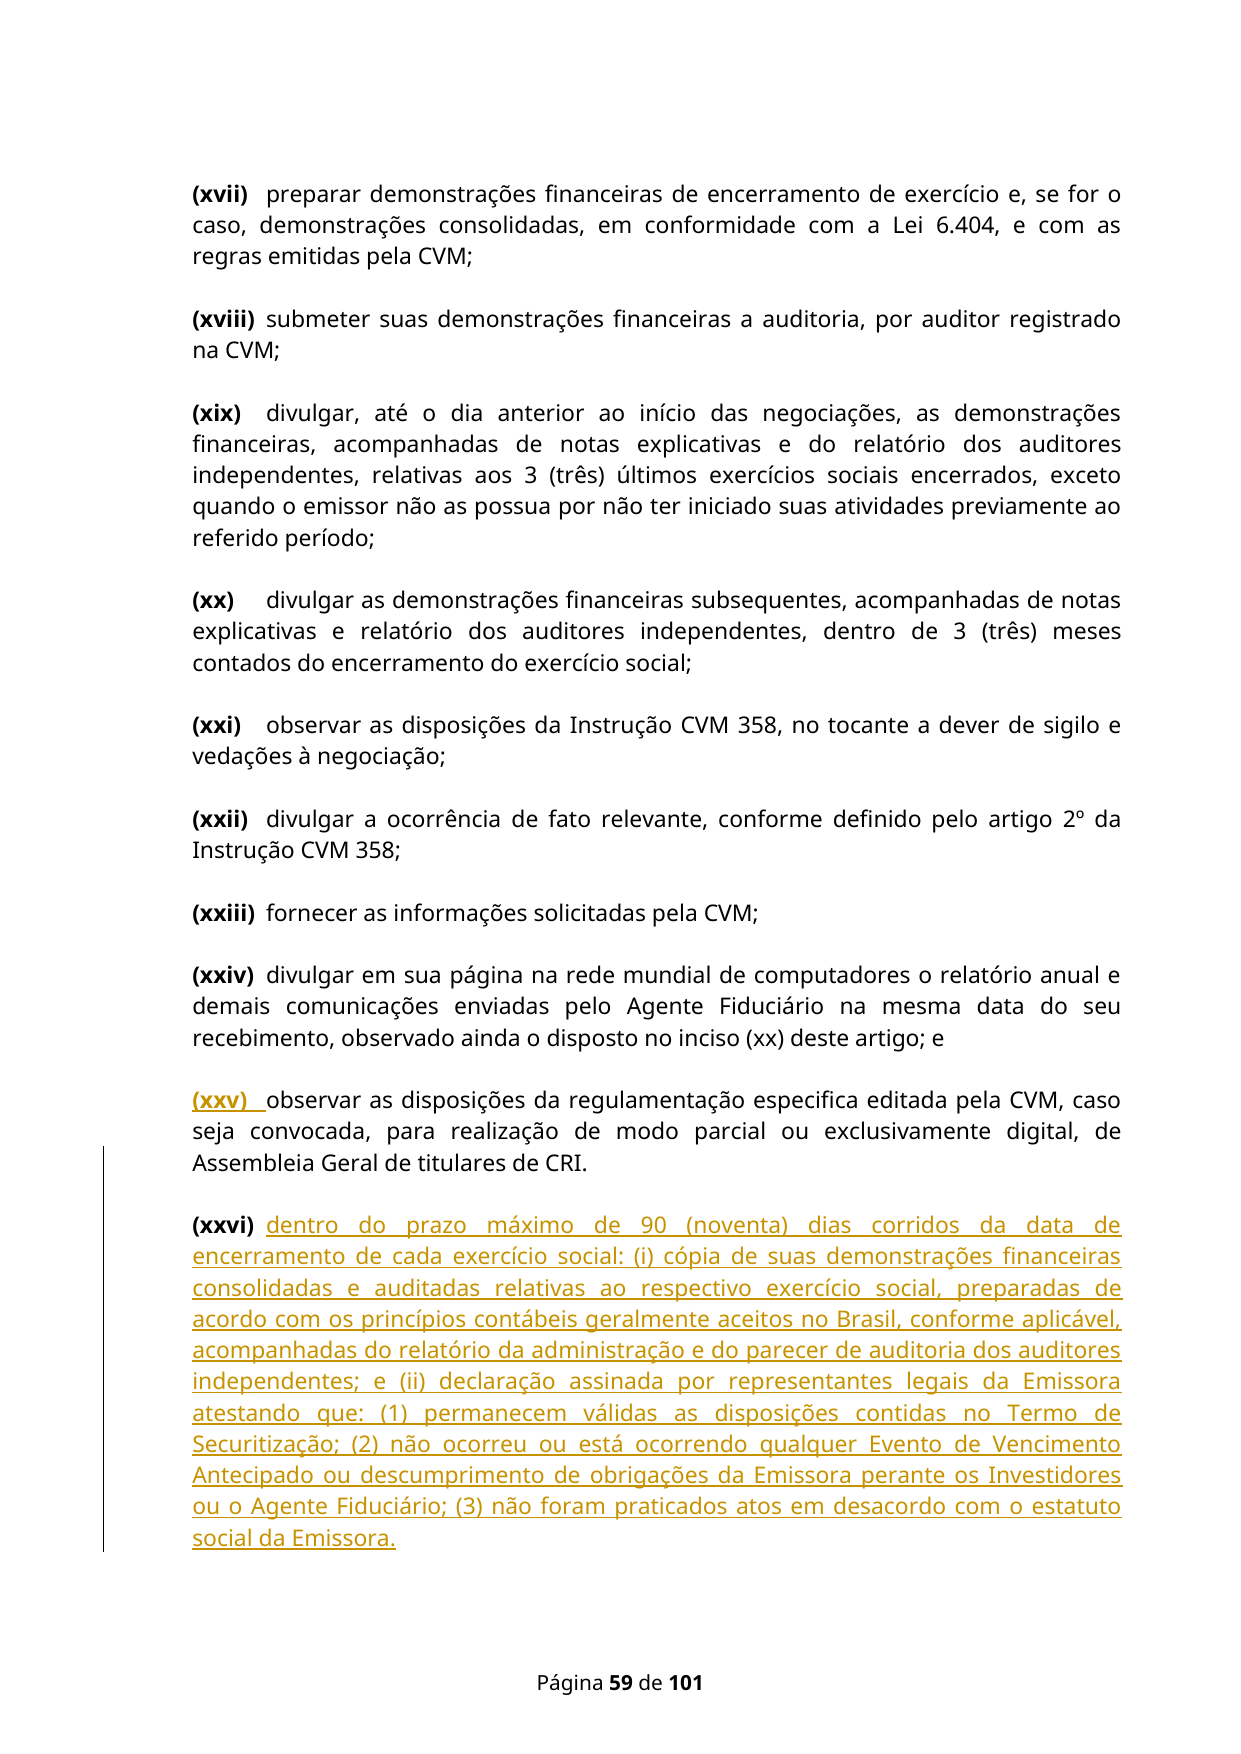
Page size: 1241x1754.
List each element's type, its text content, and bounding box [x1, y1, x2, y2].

list divulgar, até o dia anterior ao início das negociações, as demonstrações financeiras, acompanhadas de notas explicativas e do relatório dos auditores independentes, relativas aos 3 (três) últimos exercícios sociais encerrados, exceto quando o emissor não as possua por não ter iniciado suas atividades previamente ao referido período; [192, 396, 1122, 552]
list divulgar as demonstrações financeiras subsequentes, acompanhadas de notas explicativas e relatório dos auditores independentes, dentro de 3 (três) meses contados do encerramento do exercício social; [192, 583, 1122, 677]
list divulgar a ocorrência de fato relevante, conforme definido pelo artigo 2º da Instrução CVM 358; [192, 802, 1122, 865]
list divulgar em sua página na rede mundial de computadores o relatório anual e demais comunicações enviadas pelo Agente Fiduciário na mesma data do seu recebimento, observado ainda o disposto no inciso (xx) deste artigo; e [192, 958, 1122, 1052]
list submeter suas demonstrações financeiras a auditoria, por auditor registrado na CVM; [192, 302, 1122, 365]
list fornecer as informações solicitadas pela CVM; [192, 896, 1122, 927]
list observar as disposições da Instrução CVM 358, no tocante a dever de sigilo e vedações à negociação; [192, 708, 1122, 771]
list observar as disposições da regulamentação especifica editada pela CVM, caso seja convocada, para realização de modo parcial ou exclusivamente digital, de Assembleia Geral de titulares de CRI. [192, 1083, 1122, 1177]
list preparar demonstrações financeiras de encerramento de exercício e, se for o caso, demonstrações consolidadas, em conformidade com a Lei 6.404, e com as regras emitidas pela CVM; [192, 177, 1122, 271]
